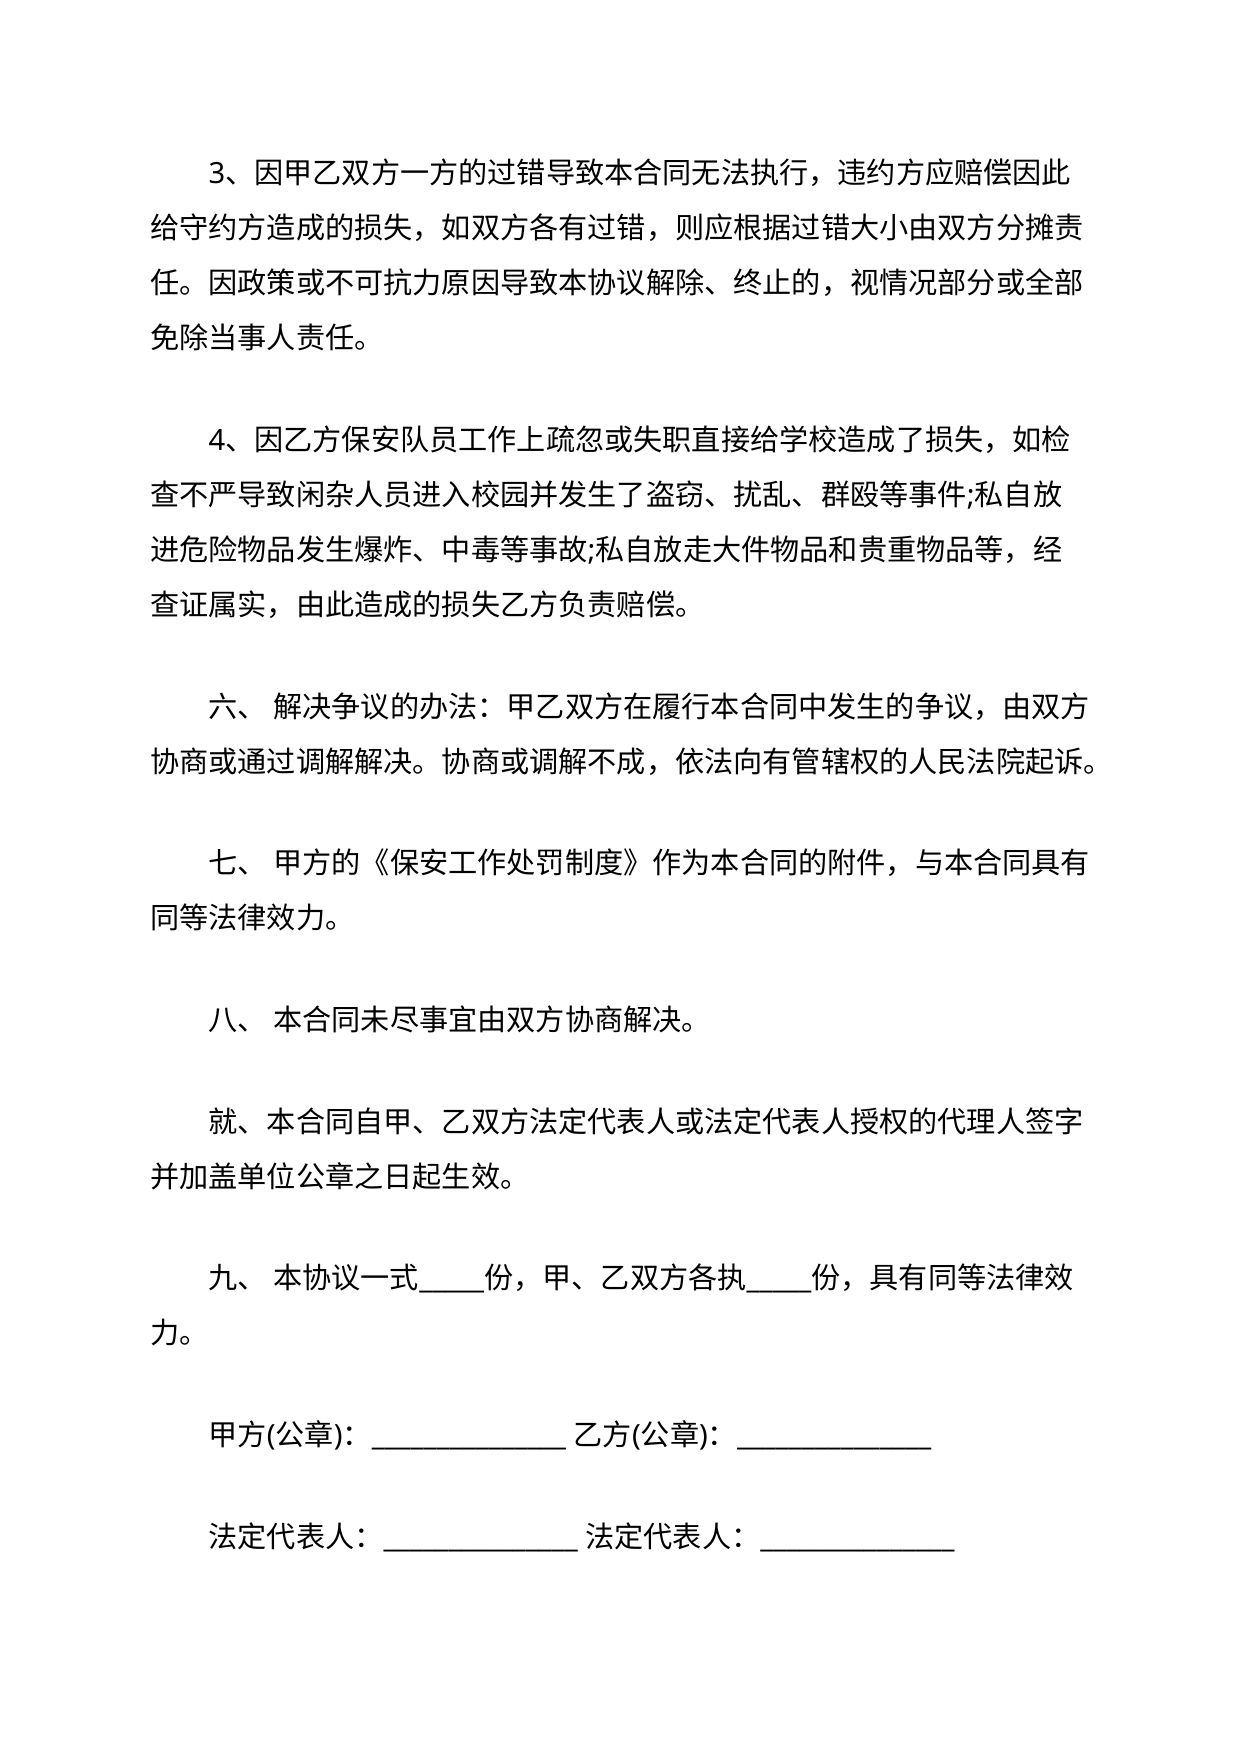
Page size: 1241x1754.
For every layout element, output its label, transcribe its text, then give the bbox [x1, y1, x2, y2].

text 就、本合同自甲、乙双方法定代表人或法定代表人授权的代理人签字并加盖单位公章之日起生效。 [150, 1098, 1090, 1196]
text 九、 本协议一式_____份，甲、乙双方各执_____份，具有同等法律效力。 [150, 1255, 1090, 1352]
text 七、 甲方的《保安工作处罚制度》作为本合同的附件，与本合同具有同等法律效力。 [150, 840, 1090, 937]
text 4、因乙方保安队员工作上疏忽或失职直接给学校造成了损失，如检查不严导致闲杂人员进入校园并发生了盗窃、扰乱、群殴等事件;私自放进危险物品发生爆炸、中毒等事故;私自放走大件物品和贵重物品等，经查证属实，由此造成的损失乙方负责赔偿。 [150, 417, 1090, 624]
text 八、 本合同未尽事宜由双方协商解决。 [150, 997, 1090, 1039]
text 甲方(公章)：_______________ 乙方(公章)：_______________ [150, 1412, 1090, 1454]
text 六、 解决争议的办法：甲乙双方在履行本合同中发生的争议，由双方协商或通过调解解决。协商或调解不成，依法向有管辖权的人民法院起诉。 [150, 683, 1090, 781]
text 法定代表人：_______________ 法定代表人：_______________ [150, 1514, 1090, 1556]
text 3、因甲乙双方一方的过错导致本合同无法执行，违约方应赔偿因此给守约方造成的损失，如双方各有过错，则应根据过错大小由双方分摊责任。因政策或不可抗力原因导致本协议解除、终止的，视情况部分或全部免除当事人责任。 [150, 150, 1090, 357]
